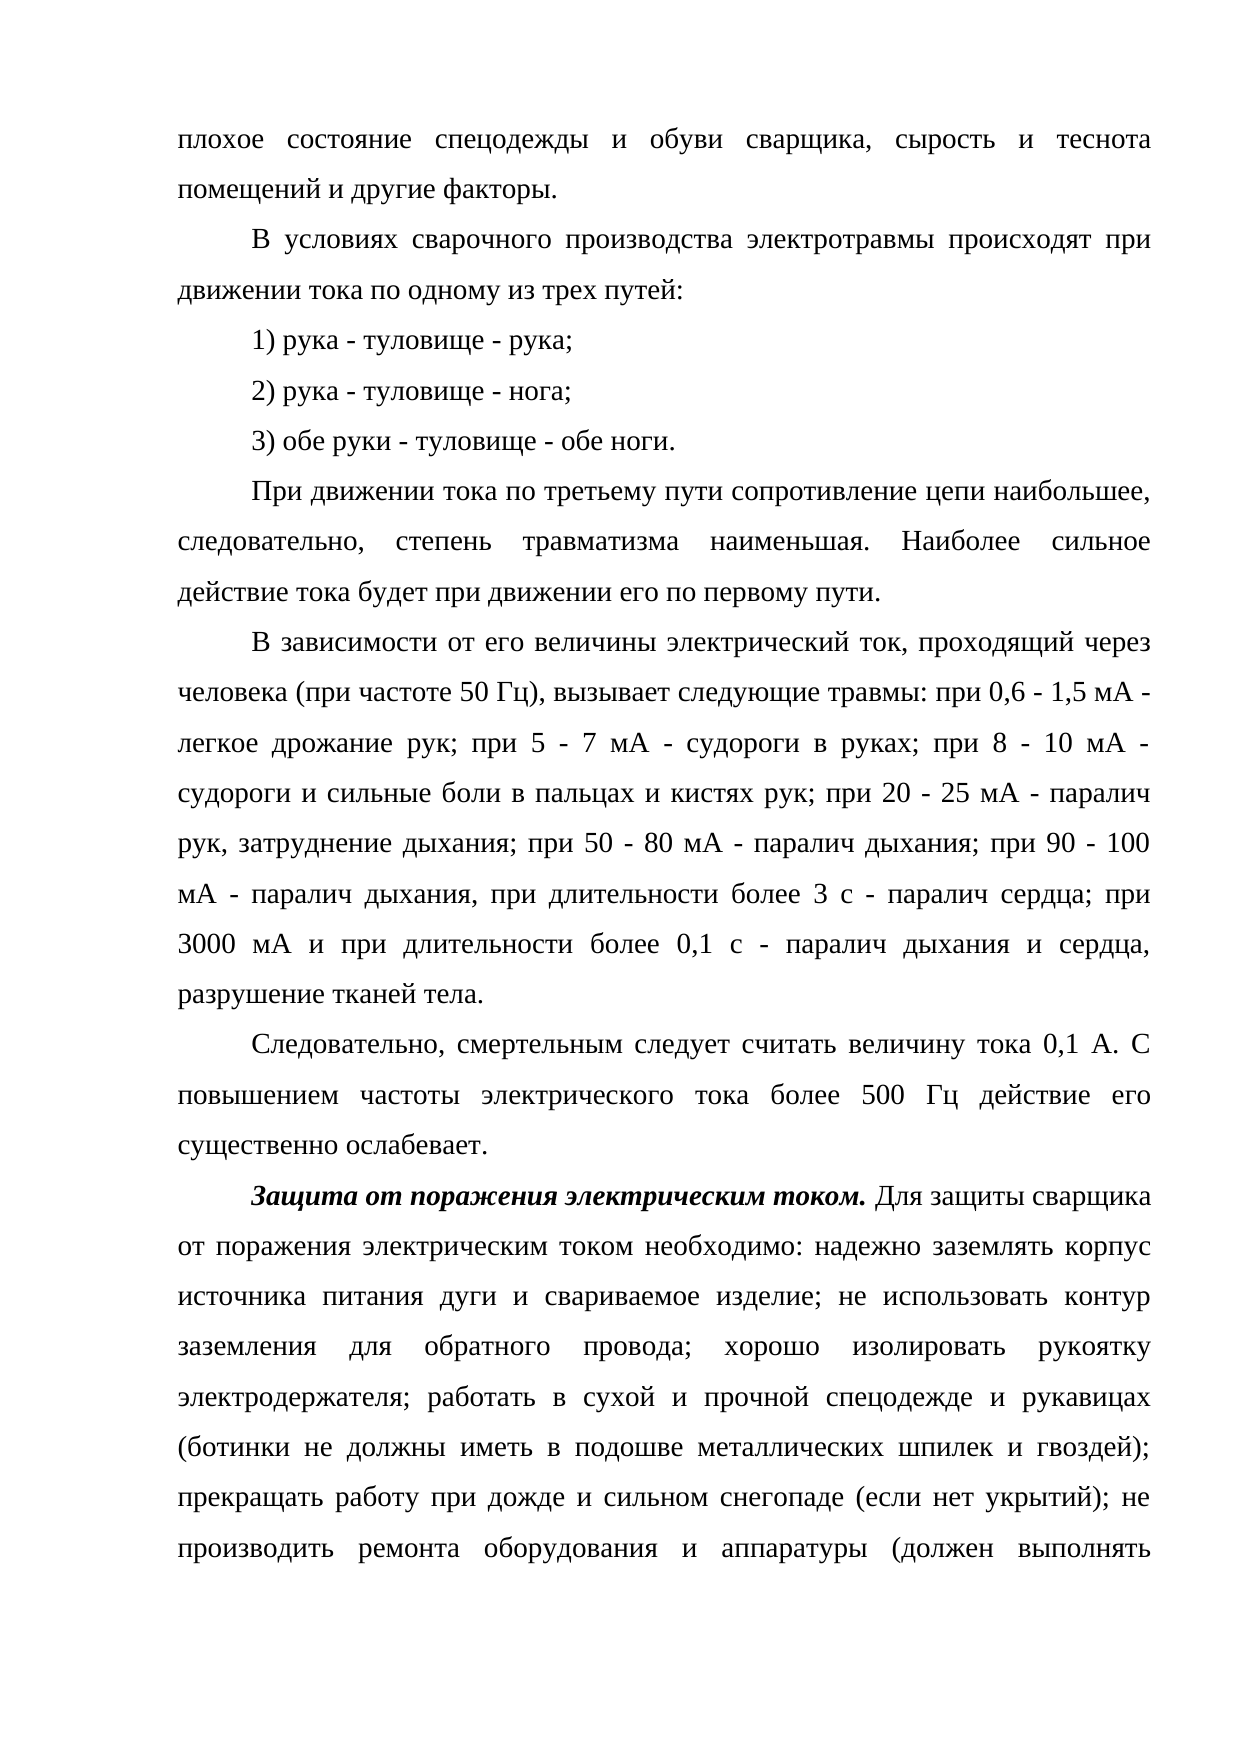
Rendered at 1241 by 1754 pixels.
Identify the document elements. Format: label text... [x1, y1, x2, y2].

text 3) обе руки - туловище - обе ноги. [177, 423, 1152, 456]
text Следовательно, смертельным следует считать величину тока 0,1 А. С повышением частоты электрического тока более 500 Гц действие его существенно ослабевает. [177, 1027, 1152, 1161]
text 2) рука - туловище - нога; [177, 373, 1152, 406]
text В зависимости от его величины электрический ток, проходящий через человека (при частоте 50 Гц), вызывает следующие травмы: при 0,6 - 1,5 мА - легкое дрожание рук; при 5 - 7 мА - судороги в руках; при 8 - 10 мА - судороги и сильные боли в пальцах и кистях рук; при 20 - 25 мА - паралич рук, затруднение дыхания; при 50 - 80 мА - паралич дыхания; при 90 - 100 мА - паралич дыхания, при длительности более 3 с - паралич сердца; при 3000 мА и при длительности более 0,1 с - паралич дыхания и сердца, разрушение тканей тела. [177, 624, 1152, 1010]
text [177, 1178, 1152, 1563]
text В условиях сварочного производства электротравмы происходят при движении тока по одному из трех путей: [177, 222, 1152, 306]
text При движении тока по третьему пути сопротивление цепи наибольшее, следовательно, степень травматизма наименьшая. Наиболее сильное действие тока будет при движении его по первому пути. [177, 473, 1152, 607]
text 1) рука - туловище - рука; [177, 322, 1152, 356]
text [177, 121, 1152, 205]
